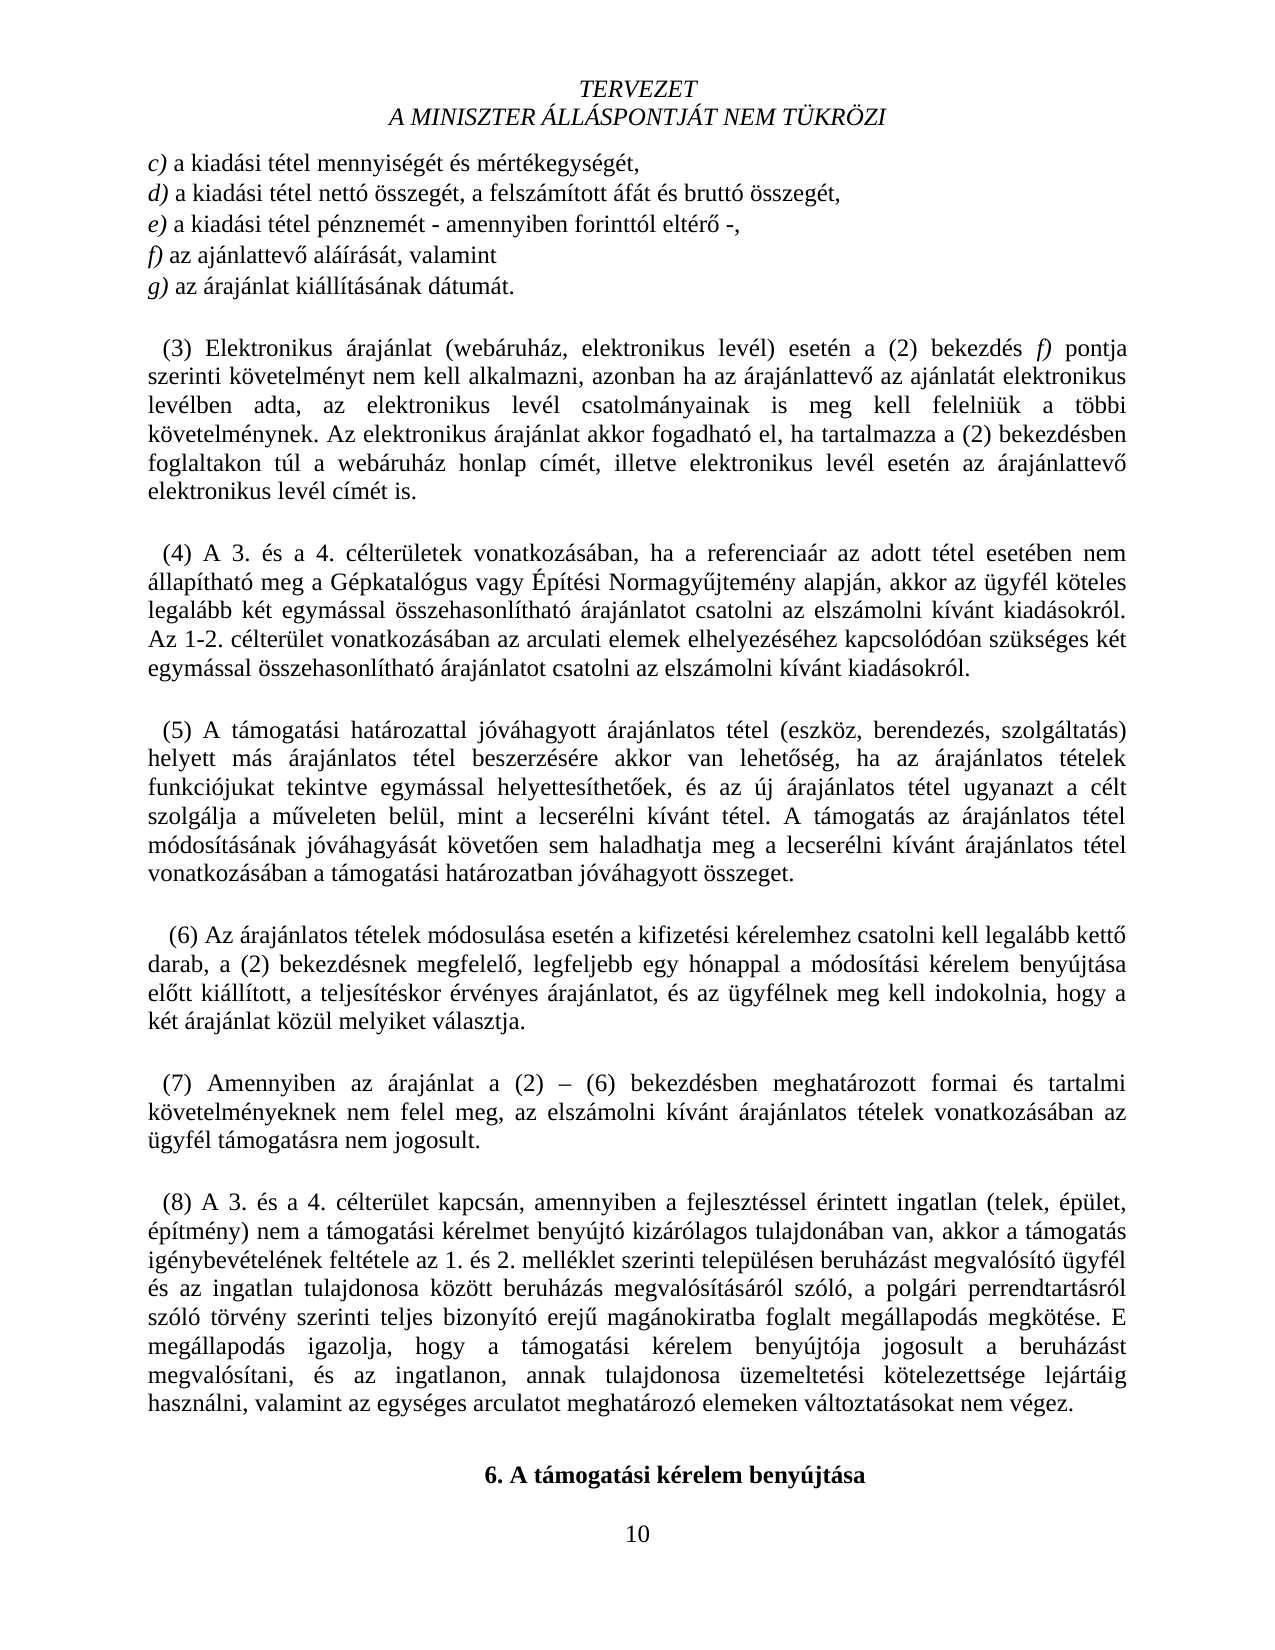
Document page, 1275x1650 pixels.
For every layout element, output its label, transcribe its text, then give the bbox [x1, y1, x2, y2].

text g) az árajánlat kiállításának dátumát. [148, 271, 1127, 300]
text (4) A 3. és a 4. célterületek vonatkozásában, ha a referenciaár az adott tétel esetében nem állapítható meg a Gépkatalógus vagy Építési Normagyűjtemény alapján, akkor az ügyfél köteles legalább két egymással összehasonlítható árajánlatot csatolni az elszámolni kívánt kiadásokról. Az 1-2. célterület vonatkozásában az arculati elemek elhelyezéséhez kapcsolódóan szükséges két egymással összehasonlítható árajánlatot csatolni az elszámolni kívánt kiadásokról. [148, 538, 1127, 682]
list 6. A támogatási kérelem benyújtása [223, 1461, 1127, 1489]
text c) a kiadási tétel mennyiségét és mértékegységét, [148, 148, 1127, 176]
text (5) A támogatási határozattal jóváhagyott árajánlatos tétel (eszköz, berendezés, szolgáltatás) helyett más árajánlatos tétel beszerzésére akkor van lehetőség, ha az árajánlatos tételek funkciójukat tekintve egymással helyettesíthetőek, és az új árajánlatos tétel ugyanazt a célt szolgálja a műveleten belül, mint a lecserélni kívánt tétel. A támogatás az árajánlatos tétel módosításának jóváhagyását követően sem haladhatja meg a lecserélni kívánt árajánlatos tétel vonatkozásában a támogatási határozatban jóváhagyott összeget. [148, 715, 1127, 887]
text f) az ajánlattevő aláírását, valamint [148, 240, 1127, 269]
text d) a kiadási tétel nettó összegét, a felszámított áfát és bruttó összegét, [148, 178, 1127, 207]
text e) a kiadási tétel pénznemét - amennyiben forinttól eltérő -, [148, 209, 1127, 238]
text (7) Amennyiben az árajánlat a (2) – (6) bekezdésben meghatározott formai és tartalmi követelményeknek nem felel meg, az elszámolni kívánt árajánlatos tételek vonatkozásában az ügyfél támogatásra nem jogosult. [148, 1068, 1127, 1154]
text (8) A 3. és a 4. célterület kapcsán, amennyiben a fejlesztéssel érintett ingatlan (telek, épület, építmény) nem a támogatási kérelmet benyújtó kizárólagos tulajdonában van, akkor a támogatás igénybevételének feltétele az 1. és 2. melléklet szerinti településen beruházást megvalósító ügyfél és az ingatlan tulajdonosa között beruházás megvalósításáról szóló, a polgári perrendtartásról szóló törvény szerinti teljes bizonyító erejű magánokiratba foglalt megállapodás megkötése. E megállapodás igazolja, hogy a támogatási kérelem benyújtója jogosult a beruházást megvalósítani, és az ingatlanon, annak tulajdonosa üzemeltetési kötelezettsége lejártáig használni, valamint az egységes arculatot meghatározó elemeken változtatásokat nem végez. [148, 1187, 1127, 1417]
text (6) Az árajánlatos tételek módosulása esetén a kifizetési kérelemhez csatolni kell legalább kettő darab, a (2) bekezdésnek megfelelő, legfeljebb egy hónappal a módosítási kérelem benyújtása előtt kiállított, a teljesítéskor érvényes árajánlatot, és az ügyfélnek meg kell indokolnia, hogy a két árajánlat közül melyiket választja. [148, 920, 1127, 1035]
text (3) Elektronikus árajánlat (webáruház, elektronikus levél) esetén a (2) bekezdés f) pontja szerinti követelményt nem kell alkalmazni, azonban ha az árajánlattevő az ajánlatát elektronikus levélben adta, az elektronikus levél csatolmányainak is meg kell felelniük a többi követelménynek. Az elektronikus árajánlat akkor fogadható el, ha tartalmazza a (2) bekezdésben foglaltakon túl a webáruház honlap címét, illetve elektronikus levél esetén az árajánlattevő elektronikus levél címét is. [148, 333, 1127, 505]
